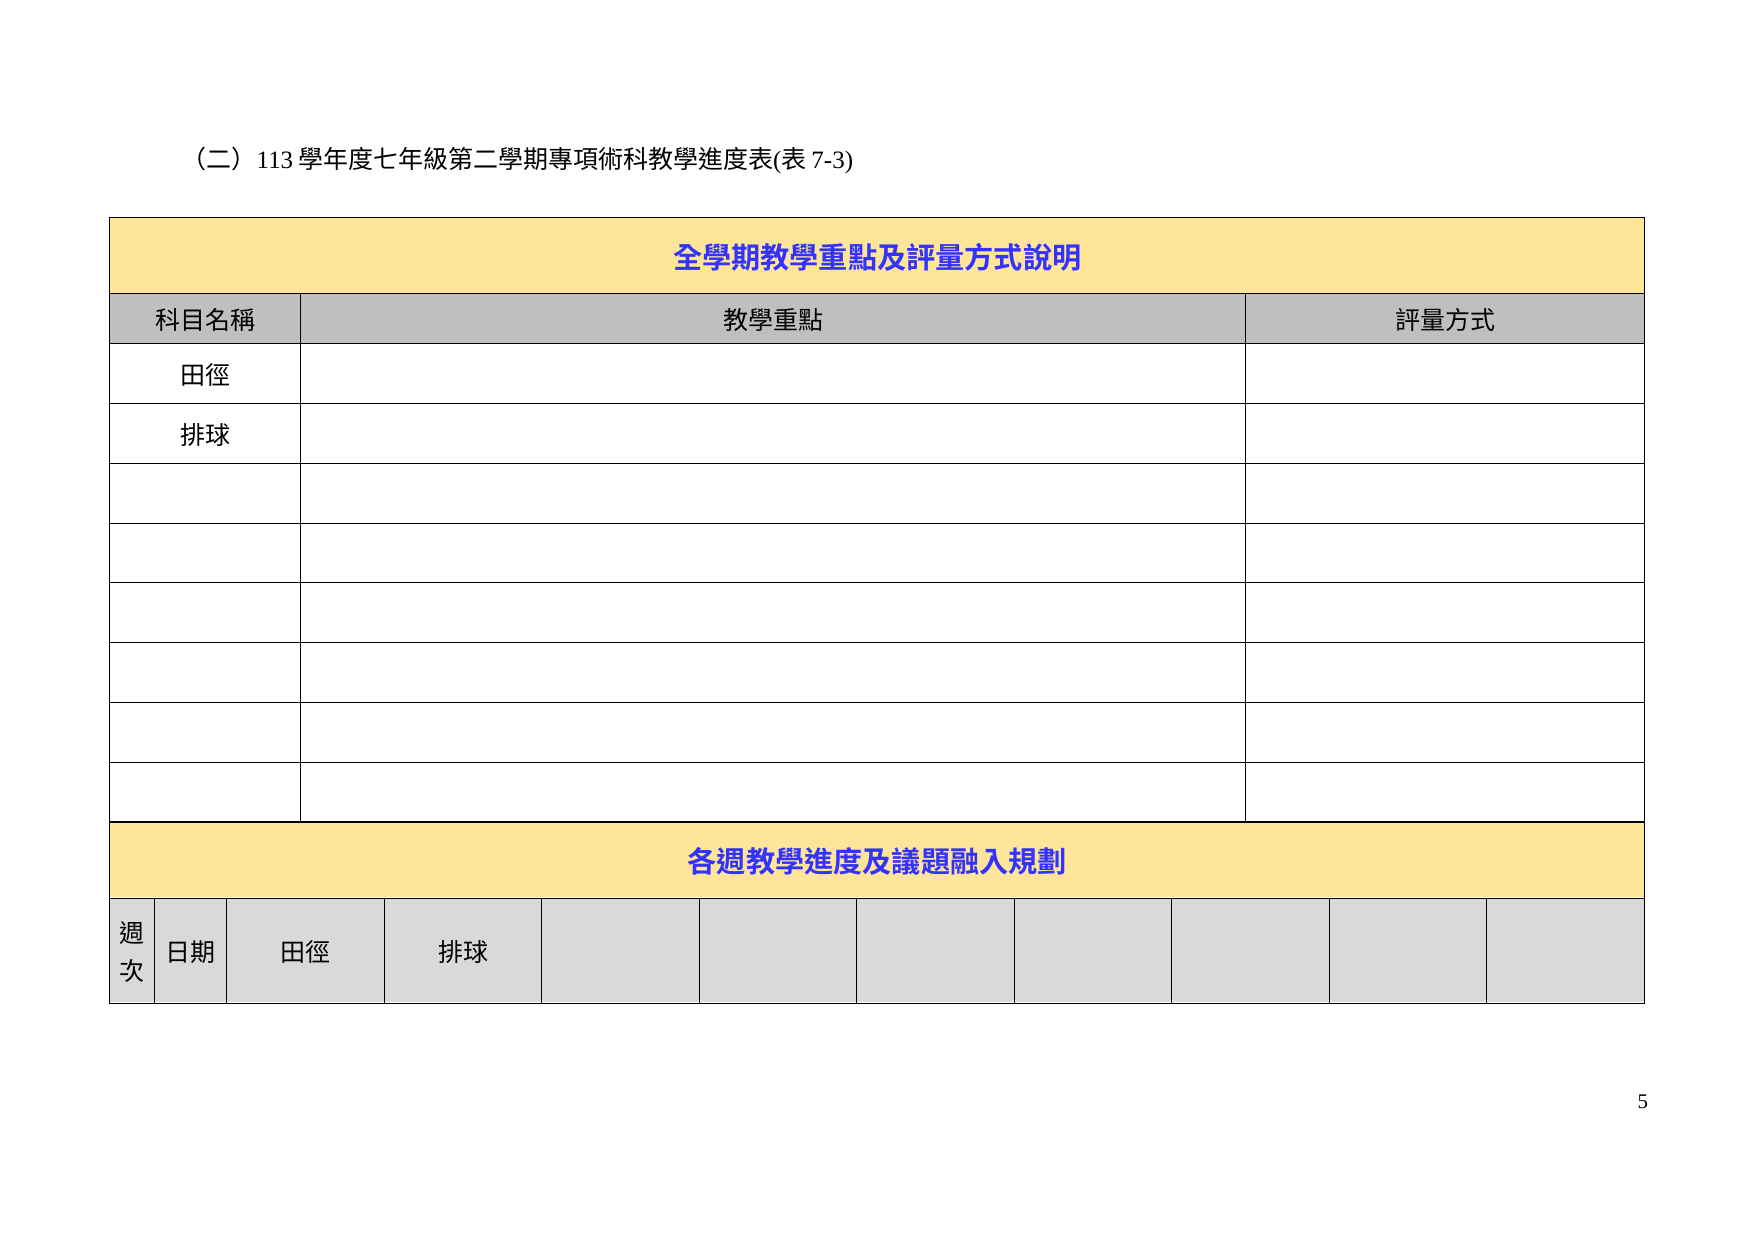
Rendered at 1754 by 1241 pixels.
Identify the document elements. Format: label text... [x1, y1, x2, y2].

table_cell [1246, 464, 1644, 522]
table_cell [301, 583, 1245, 642]
table_cell [1246, 643, 1644, 702]
table_cell [110, 703, 300, 762]
table_cell 評量方式 [1246, 294, 1644, 343]
table_cell [1246, 763, 1644, 821]
table_cell [1487, 899, 1644, 1002]
table_cell [857, 899, 1014, 1002]
table_cell [1246, 344, 1644, 403]
table_cell [110, 583, 300, 642]
table_cell [301, 344, 1245, 403]
table_cell [1246, 583, 1644, 642]
text （二）113學年度七年級第二學期專項術科教學進度表(表7-3) [181, 138, 1648, 176]
table_cell [110, 643, 300, 702]
table_cell 排球 [385, 899, 541, 1002]
table_cell [1015, 899, 1171, 1002]
table_cell 教學重點 [301, 294, 1245, 343]
table_cell [110, 464, 300, 522]
table_cell 各週教學進度及議題融入規劃 [110, 823, 1644, 897]
table_cell 排球 [110, 404, 300, 463]
table_cell [542, 899, 699, 1002]
table_cell [301, 763, 1245, 821]
table_cell [301, 643, 1245, 702]
table_cell [110, 524, 300, 582]
table_cell 田徑 [227, 899, 384, 1002]
table_cell [700, 899, 856, 1002]
table_cell [110, 763, 300, 821]
table_cell [1246, 703, 1644, 762]
table_cell 週 次 [110, 899, 154, 1002]
table_cell 日期 [155, 899, 226, 1002]
table_cell [301, 703, 1245, 762]
table_cell [301, 404, 1245, 463]
table_cell [1172, 899, 1329, 1002]
table_cell 科目名稱 [110, 294, 300, 343]
table_header 全學期教學重點及評量方式說明 [110, 218, 1644, 293]
table_cell [1330, 899, 1486, 1002]
table_cell [301, 524, 1245, 582]
table_cell [1246, 524, 1644, 582]
table_cell [301, 464, 1245, 522]
table_cell [1246, 404, 1644, 463]
table_cell 田徑 [110, 344, 300, 403]
